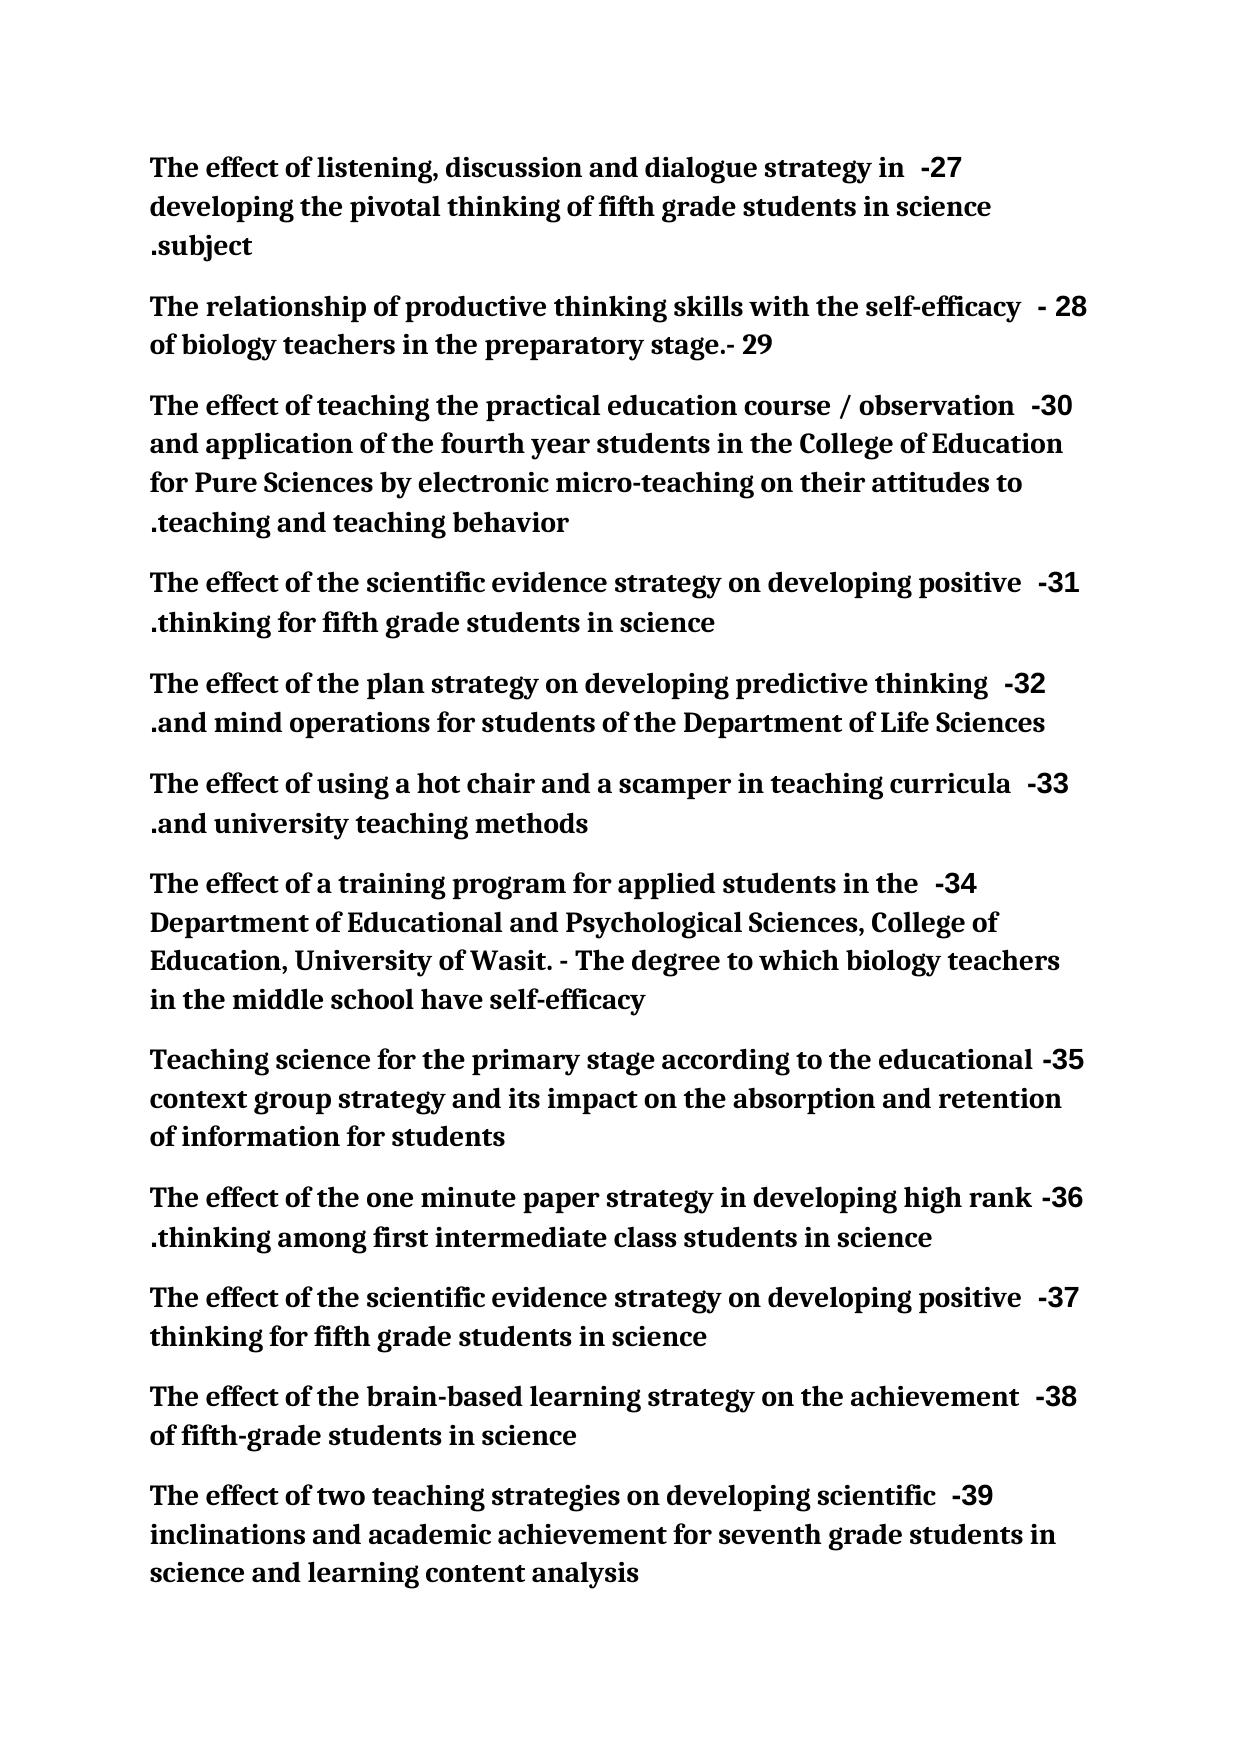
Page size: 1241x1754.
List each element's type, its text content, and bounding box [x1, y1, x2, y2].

text 31- The effect of the scientific evidence strategy on developing positive thinking for fifth grade students in science. [150, 565, 1090, 640]
text 27- The effect of listening, discussion and dialogue strategy in developing the pivotal thinking of fifth grade students in science subject. [150, 150, 1090, 263]
text 35- Teaching science for the primary stage according to the educational context group strategy and its impact on the absorption and retention of information for students [150, 1042, 1090, 1154]
text 33- The effect of using a hot chair and a scamper in teaching curricula and university teaching methods. [150, 766, 1090, 840]
text 28 - The relationship of productive thinking skills with the self-efficacy of biology teachers in the preparatory stage.- 29 [150, 289, 1090, 362]
text 39- The effect of two teaching strategies on developing scientific inclinations and academic achievement for seventh grade students in science and learning content analysis [150, 1478, 1090, 1590]
text 37- The effect of the scientific evidence strategy on developing positive thinking for fifth grade students in science [150, 1280, 1090, 1353]
text 32- The effect of the plan strategy on developing predictive thinking and mind operations for students of the Department of Life Sciences. [150, 666, 1090, 740]
text 36- The effect of the one minute paper strategy in developing high rank thinking among first intermediate class students in science. [150, 1180, 1090, 1254]
text 30- The effect of teaching the practical education course / observation and application of the fourth year students in the College of Education for Pure Sciences by electronic micro-teaching on their attitudes to teaching and teaching behavior. [150, 388, 1090, 539]
text 34- The effect of a training program for applied students in the Department of Educational and Psychological Sciences, College of Education, University of Wasit. - The degree to which biology teachers in the middle school have self-efficacy [150, 866, 1090, 1017]
text 38- The effect of the brain-based learning strategy on the achievement of fifth-grade students in science [150, 1379, 1090, 1453]
